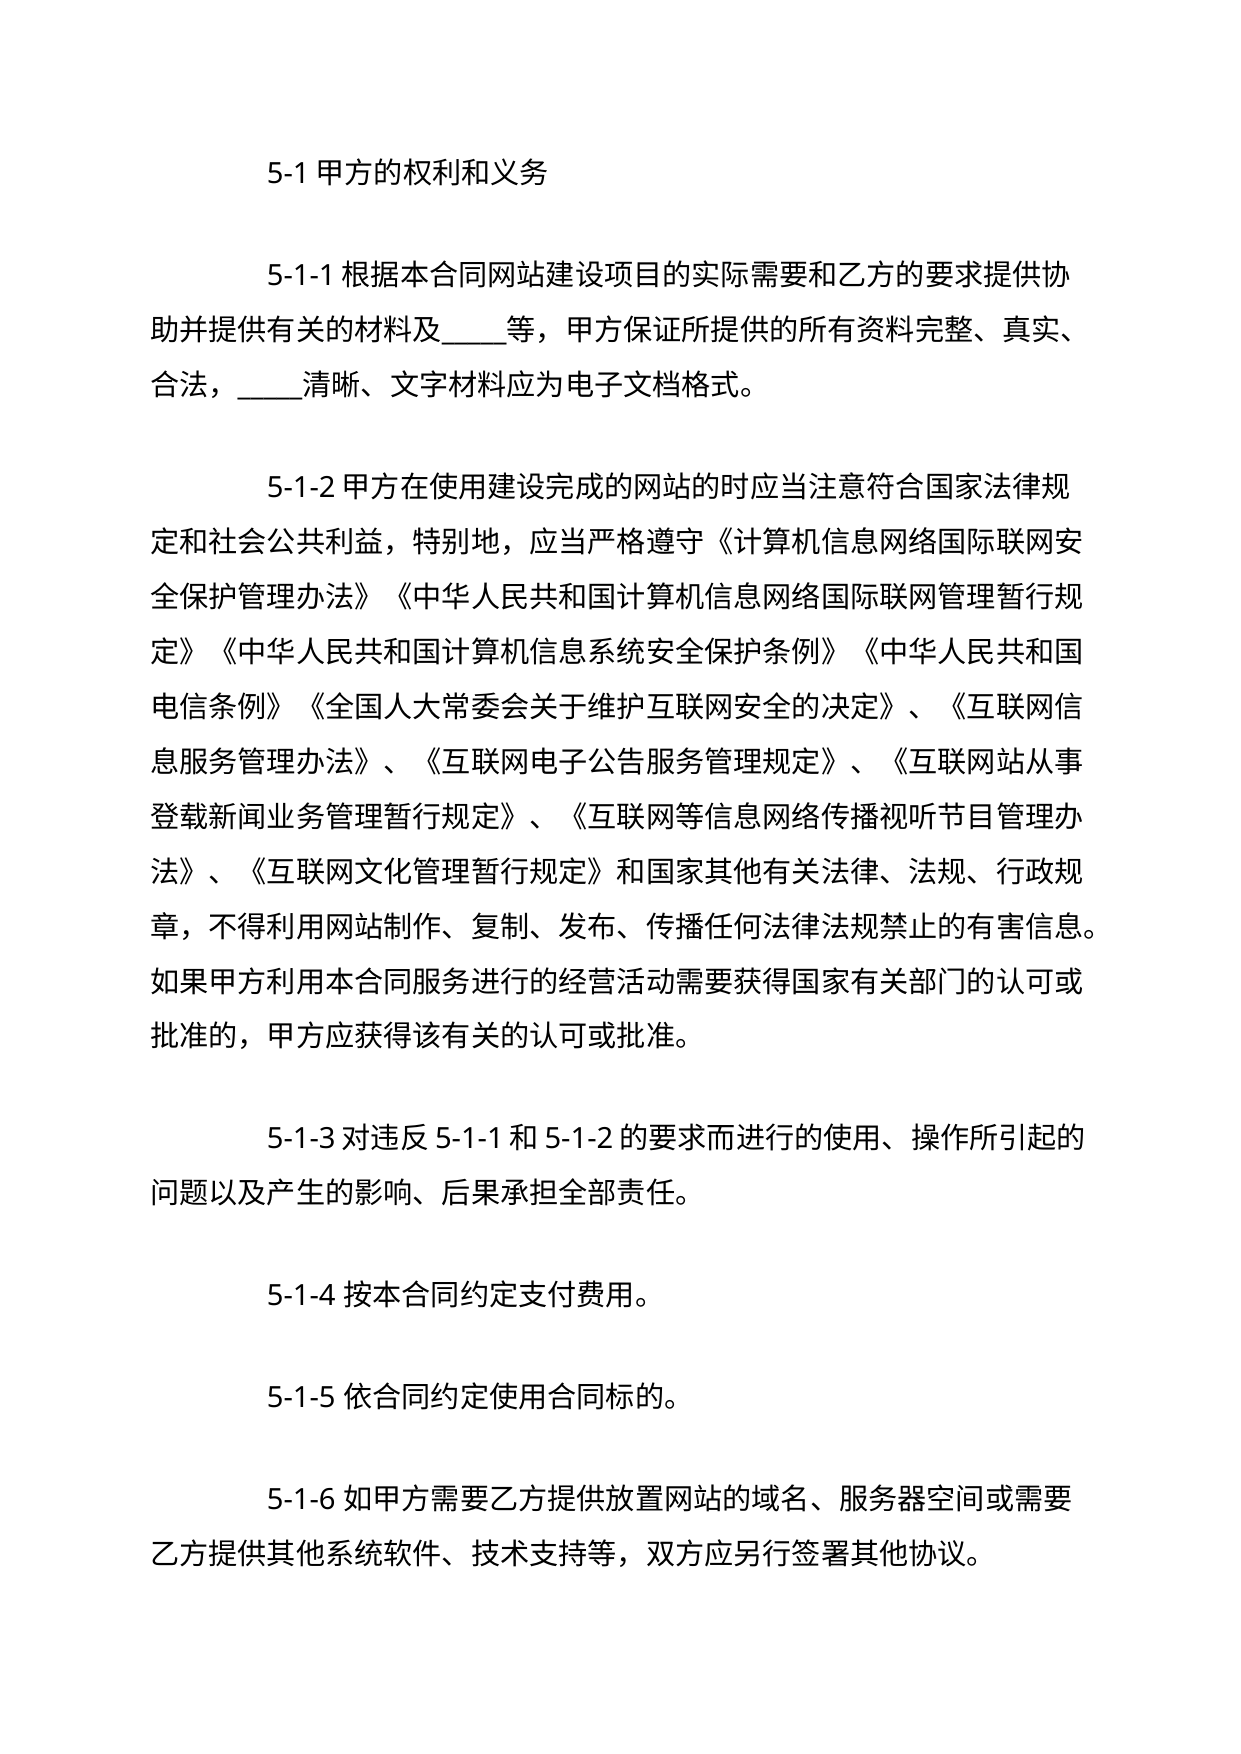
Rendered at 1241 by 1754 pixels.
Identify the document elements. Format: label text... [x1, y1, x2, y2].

text 5-1甲方的权利和义务 [150, 150, 1090, 192]
text 5-1-3对违反5-1-1和5-1-2的要求而进行的使用、操作所引起的问题以及产生的影响、后果承担全部责任。 [150, 1115, 1090, 1212]
text 5-1-1根据本合同网站建设项目的实际需要和乙方的要求提供协助并提供有关的材料及_____等，甲方保证所提供的所有资料完整、真实、合法，_____清晰、文字材料应为电子文档格式。 [150, 252, 1090, 404]
text 5-1-2甲方在使用建设完成的网站的时应当注意符合国家法律规定和社会公共利益，特别地，应当严格遵守《计算机信息网络国际联网安全保护管理办法》《中华人民共和国计算机信息网络国际联网管理暂行规定》《中华人民共和国计算机信息系统安全保护条例》《中华人民共和国电信条例》《全国人大常委会关于维护互联网安全的决定》、《互联网信息服务管理办法》、《互联网电子公告服务管理规定》、《互联网站从事登载新闻业务管理暂行规定》、《互联网等信息网络传播视听节目管理办法》、《互联网文化管理暂行规定》和国家其他有关法律、法规、行政规章，不得利用网站制作、复制、发布、传播任何法律法规禁止的有害信息。如果甲方利用本合同服务进行的经营活动需要获得国家有关部门的认可或批准的，甲方应获得该有关的认可或批准。 [150, 464, 1090, 1055]
text 5-1-5 依合同约定使用合同标的。 [150, 1373, 1090, 1416]
text 5-1-4 按本合同约定支付费用。 [150, 1272, 1090, 1314]
text 5-1-6 如甲方需要乙方提供放置网站的域名、服务器空间或需要乙方提供其他系统软件、技术支持等，双方应另行签署其他协议。 [150, 1476, 1090, 1573]
